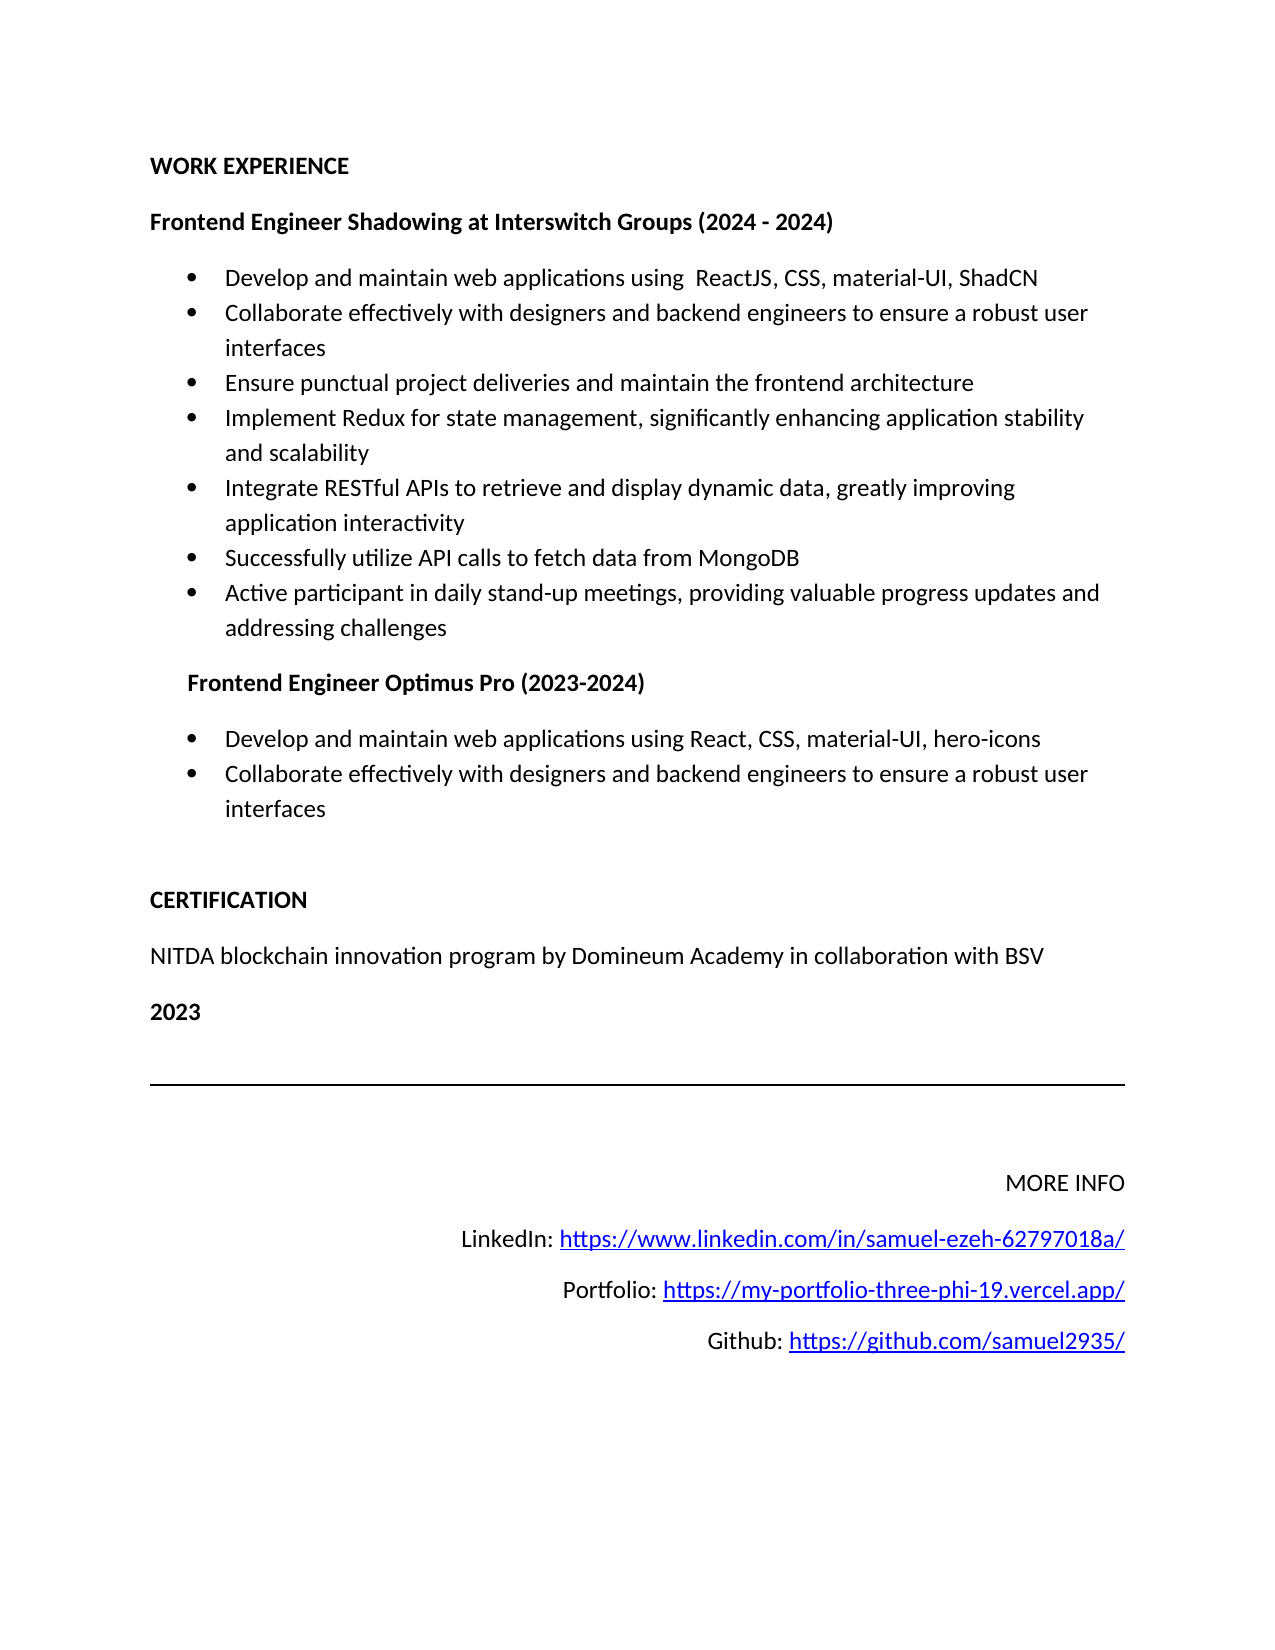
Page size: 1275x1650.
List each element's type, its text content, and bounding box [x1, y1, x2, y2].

text WORK EXPERIENCE [150, 150, 1125, 181]
text CERTIFICATION [150, 884, 1125, 915]
list Active participant in daily stand-up meetings, providing valuable progress updates and addressing challenges [187, 577, 1125, 642]
text MORE INFO [150, 1167, 1125, 1197]
text LinkedIn: https://www.linkedin.com/in/samuel-ezeh-62797018a/ [150, 1223, 1125, 1253]
list Implement Redux for state management, significantly enhancing application stability and scalability [187, 402, 1125, 467]
text 2023 [150, 996, 1125, 1026]
list Successfully utilize API calls to fetch data from MongoDB [187, 542, 1125, 572]
text Github: https://github.com/samuel2935/ [150, 1326, 1125, 1356]
list Develop and maintain web applications using React, CSS, material-UI, hero-icons [187, 723, 1125, 754]
text Frontend Engineer Optimus Pro (2023-2024) [187, 667, 1125, 698]
text Frontend Engineer Shadowing at Interswitch Groups (2024 - 2024) [150, 206, 1125, 236]
list Develop and maintain web applications using ReactJS, CSS, material-UI, ShadCN [187, 262, 1125, 292]
text NITDA blockchain innovation program by Domineum Academy in collaboration with BSV [150, 940, 1125, 971]
list Integrate RESTful APIs to retrieve and display dynamic data, greatly improving application interactivity [187, 472, 1125, 537]
list Collaborate effectively with designers and backend engineers to ensure a robust user interfaces [187, 297, 1125, 362]
text Portfolio: https://my-portfolio-three-phi-19.vercel.app/ [150, 1274, 1125, 1305]
list Ensure punctual project deliveries and maintain the frontend architecture [187, 367, 1125, 397]
list Collaborate effectively with designers and backend engineers to ensure a robust user interfaces [187, 758, 1125, 824]
